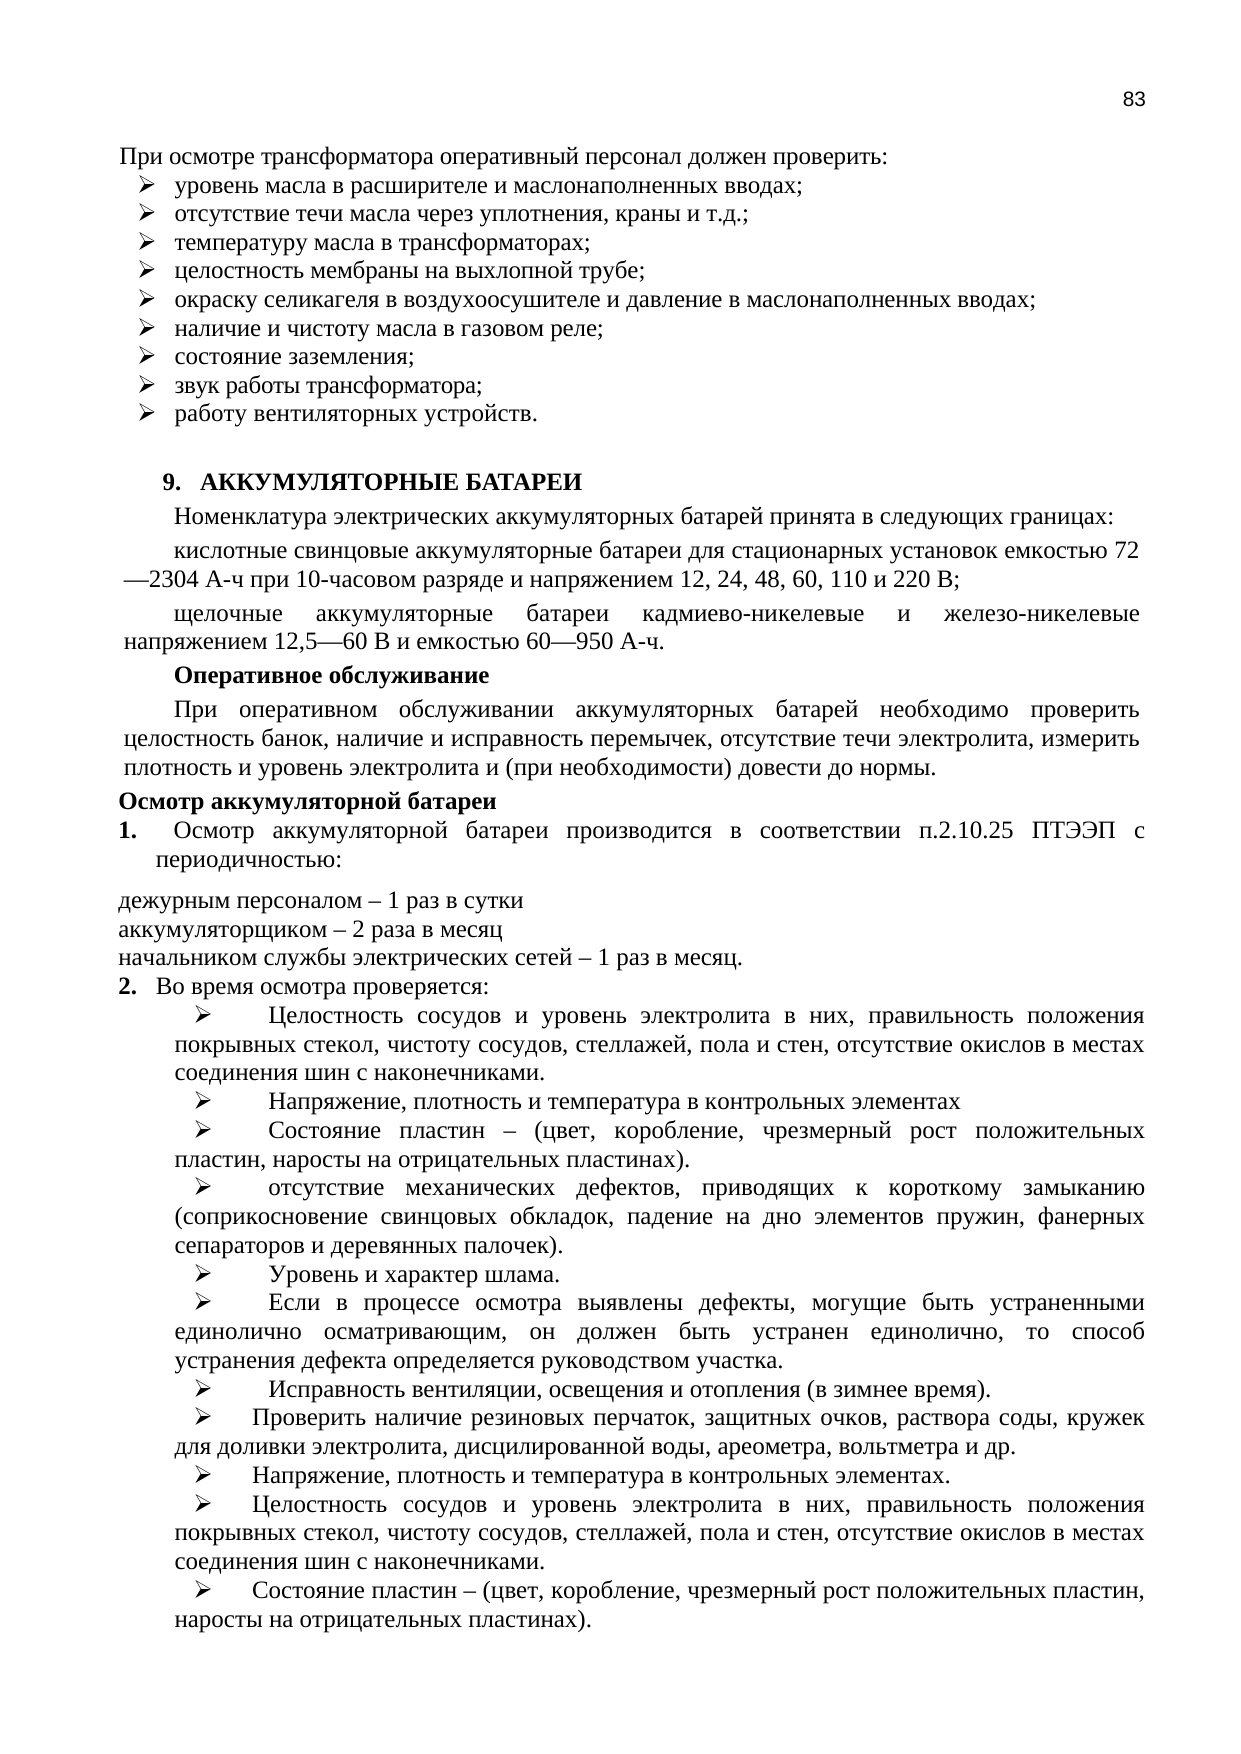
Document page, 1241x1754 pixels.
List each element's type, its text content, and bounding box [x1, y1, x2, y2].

list отсутствие течи масла через уплотнения, краны и т.д.; [137, 199, 1146, 228]
text дежурным персоналом – 1 раз в сутки [118, 885, 1146, 914]
list Напряжение, плотность и температура в контрольных элементах. [174, 1460, 1146, 1489]
list температуру масла в трансформаторах; [137, 228, 1146, 256]
list Состояние пластин – (цвет, коробление, чрезмерный рост положительных пластин, наросты на отрицательных пластинах). [174, 1115, 1146, 1172]
list Целостность сосудов и уровень электролита в них, правильность положения покрывных стекол, чистоту сосудов, стеллажей, пола и стен, отсутствие окислов в местах соединения шин с наконечниками. [174, 1000, 1146, 1086]
list Целостность сосудов и уровень электролита в них, правильность положения покрывных стекол, чистоту сосудов, стеллажей, пола и стен, отсутствие окислов в местах соединения шин с наконечниками. [174, 1489, 1146, 1575]
list наличие и чистоту масла в газовом реле; [137, 313, 1146, 342]
list состояние заземления; [137, 342, 1146, 370]
list Исправность вентиляции, освещения и отопления (в зимнее время). [174, 1374, 1146, 1402]
text Оперативное обслуживание [123, 661, 1140, 689]
text При осмотре трансформатора оперативный персонал должен проверить: [118, 142, 1146, 171]
list уровень масла в расширителе и маслонаполненных вводах; [137, 171, 1146, 199]
list звук работы трансформатора; [137, 370, 1146, 399]
text аккумуляторщиком – 2 раза в месяц [118, 914, 1146, 942]
list Проверить наличие резиновых перчаток, защитных очков, раствора соды, кружек для доливки электролита, дисцилированной воды, ареометра, вольтметра и др. [174, 1402, 1146, 1460]
text щелочные аккумуляторные батареи кадмиево-никелевые и железо-никелевые напряжением 12,5—60 В и емкостью 60—950 А-ч. [123, 598, 1140, 655]
list Состояние пластин – (цвет, коробление, чрезмерный рост положительных пластин, наросты на отрицательных пластинах). [174, 1575, 1146, 1632]
text начальником службы электрических сетей – 1 раз в месяц. [118, 942, 1146, 971]
text Осмотр аккумуляторной батареи [118, 786, 1146, 815]
text кислотные свинцовые аккумуляторные батареи для стационарных установок емкостью 72—2304 А-ч при 10-часовом разряде и напряжением 12, 24, 48, 60, 110 и 220 В; [123, 535, 1140, 592]
list Осмотр аккумуляторной батареи производится в соответствии п.2.10.25 ПТЭЭП с периодичностью: [118, 815, 1146, 872]
text При оперативном обслуживании аккумуляторных батарей необходимо проверить целостность банок, наличие и исправность перемычек, отсутствие течи электролита, измерить плотность и уровень электролита и (при необходимости) довести до нормы. [123, 694, 1140, 781]
text Номенклатура электрических аккумуляторных батарей принята в следующих границах: [123, 501, 1140, 529]
list работу вентиляторных устройств. [137, 399, 1146, 427]
list окраску селикагеля в воздухоосушителе и давление в маслонаполненных вводах; [137, 285, 1146, 313]
list Напряжение, плотность и температура в контрольных элементах [174, 1086, 1146, 1115]
list АККУМУЛЯТОРНЫЕ БАТАРЕИ [162, 467, 1140, 496]
list Во время осмотра проверяется: [118, 971, 1146, 1000]
list целостность мембраны на выхлопной трубе; [137, 256, 1146, 285]
list Уровень и характер шлама. [174, 1259, 1146, 1287]
